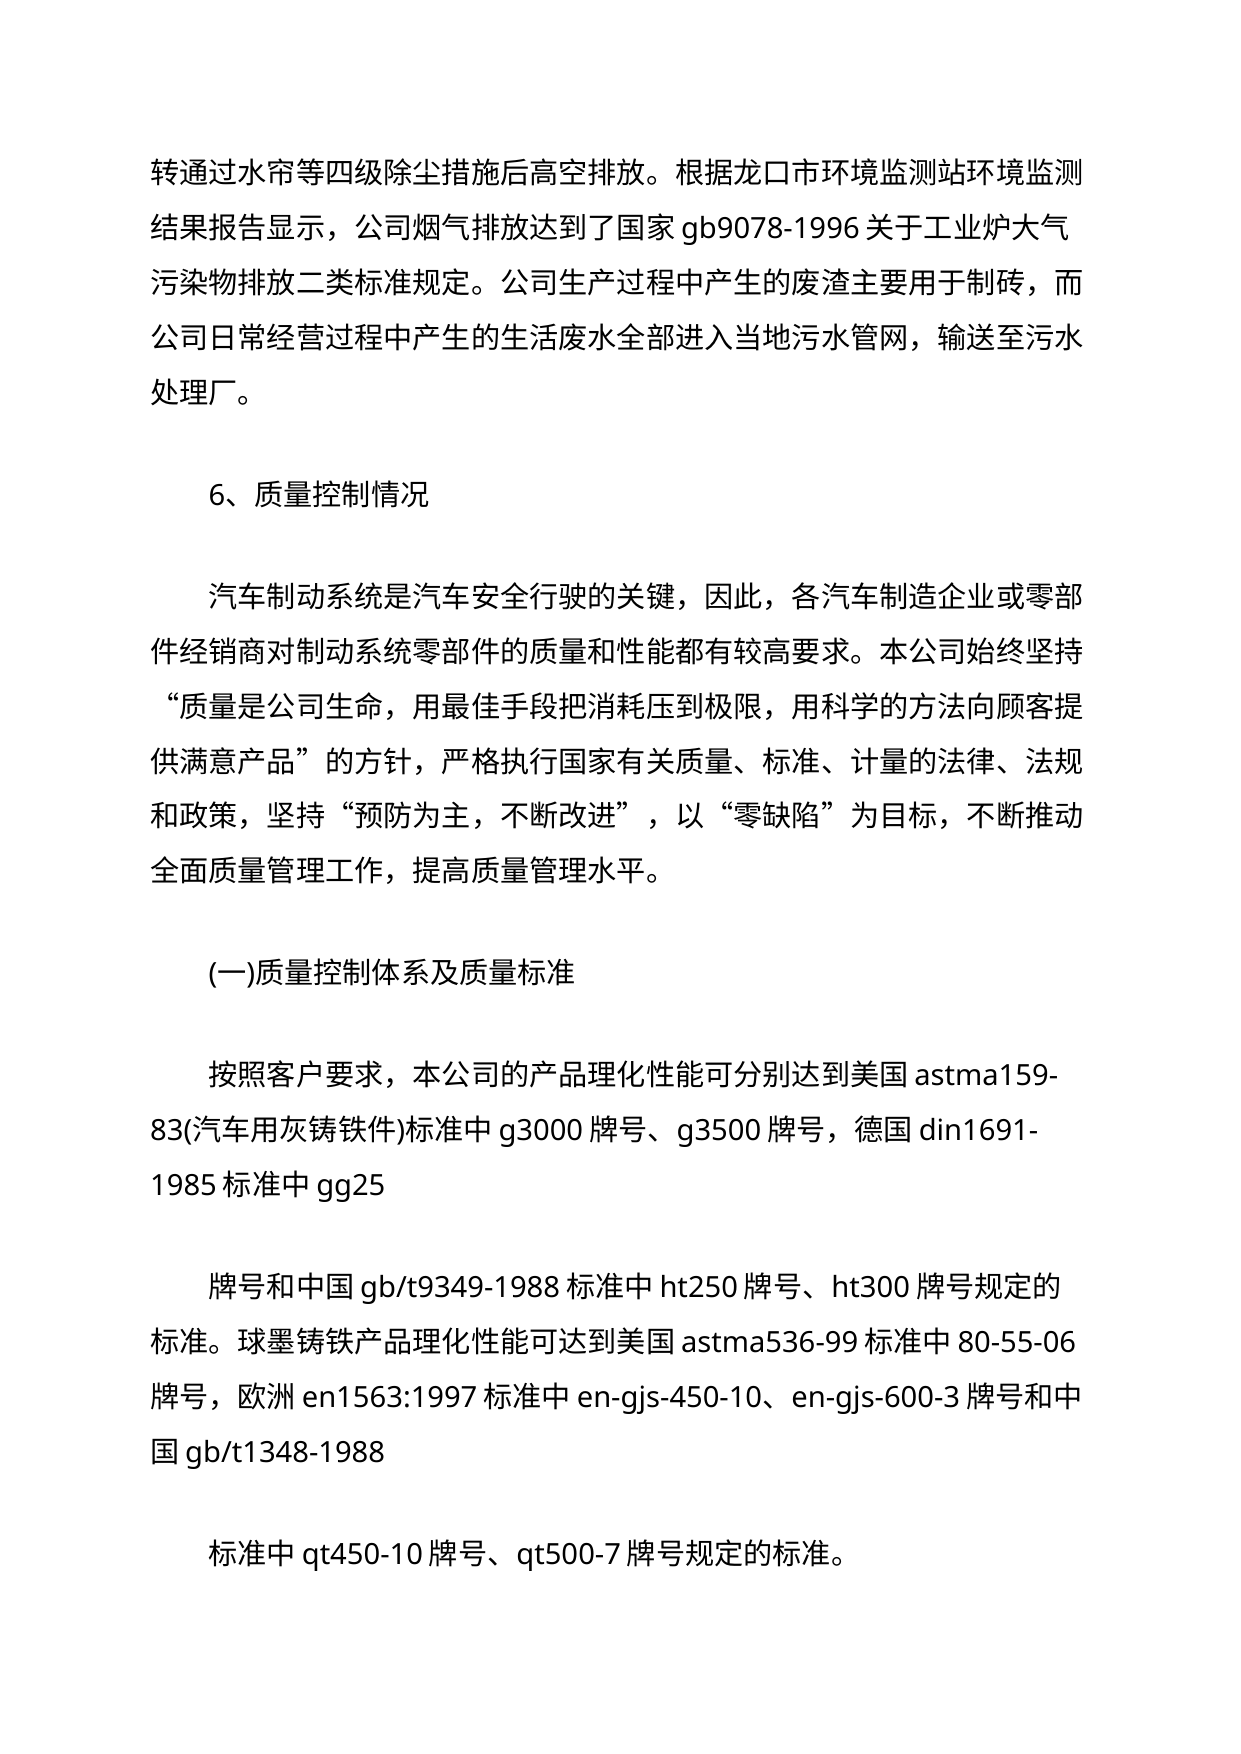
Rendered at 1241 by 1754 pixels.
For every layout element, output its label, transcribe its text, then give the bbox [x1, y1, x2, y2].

text (一)质量控制体系及质量标准 [150, 950, 1090, 992]
text 按照客户要求，本公司的产品理化性能可分别达到美国astma159-83(汽车用灰铸铁件)标准中g3000牌号、g3500牌号，德国din1691-1985标准中gg25 [150, 1052, 1090, 1204]
text 标准中qt450-10牌号、qt500-7牌号规定的标准。 [150, 1531, 1090, 1573]
text 牌号和中国gb/t9349-1988标准中ht250牌号、ht300牌号规定的标准。球墨铸铁产品理化性能可达到美国astma536-99标准中80-55-06牌号，欧洲en1563:1997标准中en-gjs-450-10、en-gjs-600-3牌号和中国gb/t1348-1988 [150, 1264, 1090, 1471]
text 6、质量控制情况 [150, 471, 1090, 514]
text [150, 150, 1090, 412]
text 汽车制动系统是汽车安全行驶的关键，因此，各汽车制造企业或零部件经销商对制动系统零部件的质量和性能都有较高要求。本公司始终坚持“质量是公司生命，用最佳手段把消耗压到极限，用科学的方法向顾客提供满意产品”的方针，严格执行国家有关质量、标准、计量的法律、法规和政策，坚持“预防为主，不断改进”，以“零缺陷”为目标，不断推动全面质量管理工作，提高质量管理水平。 [150, 573, 1090, 890]
